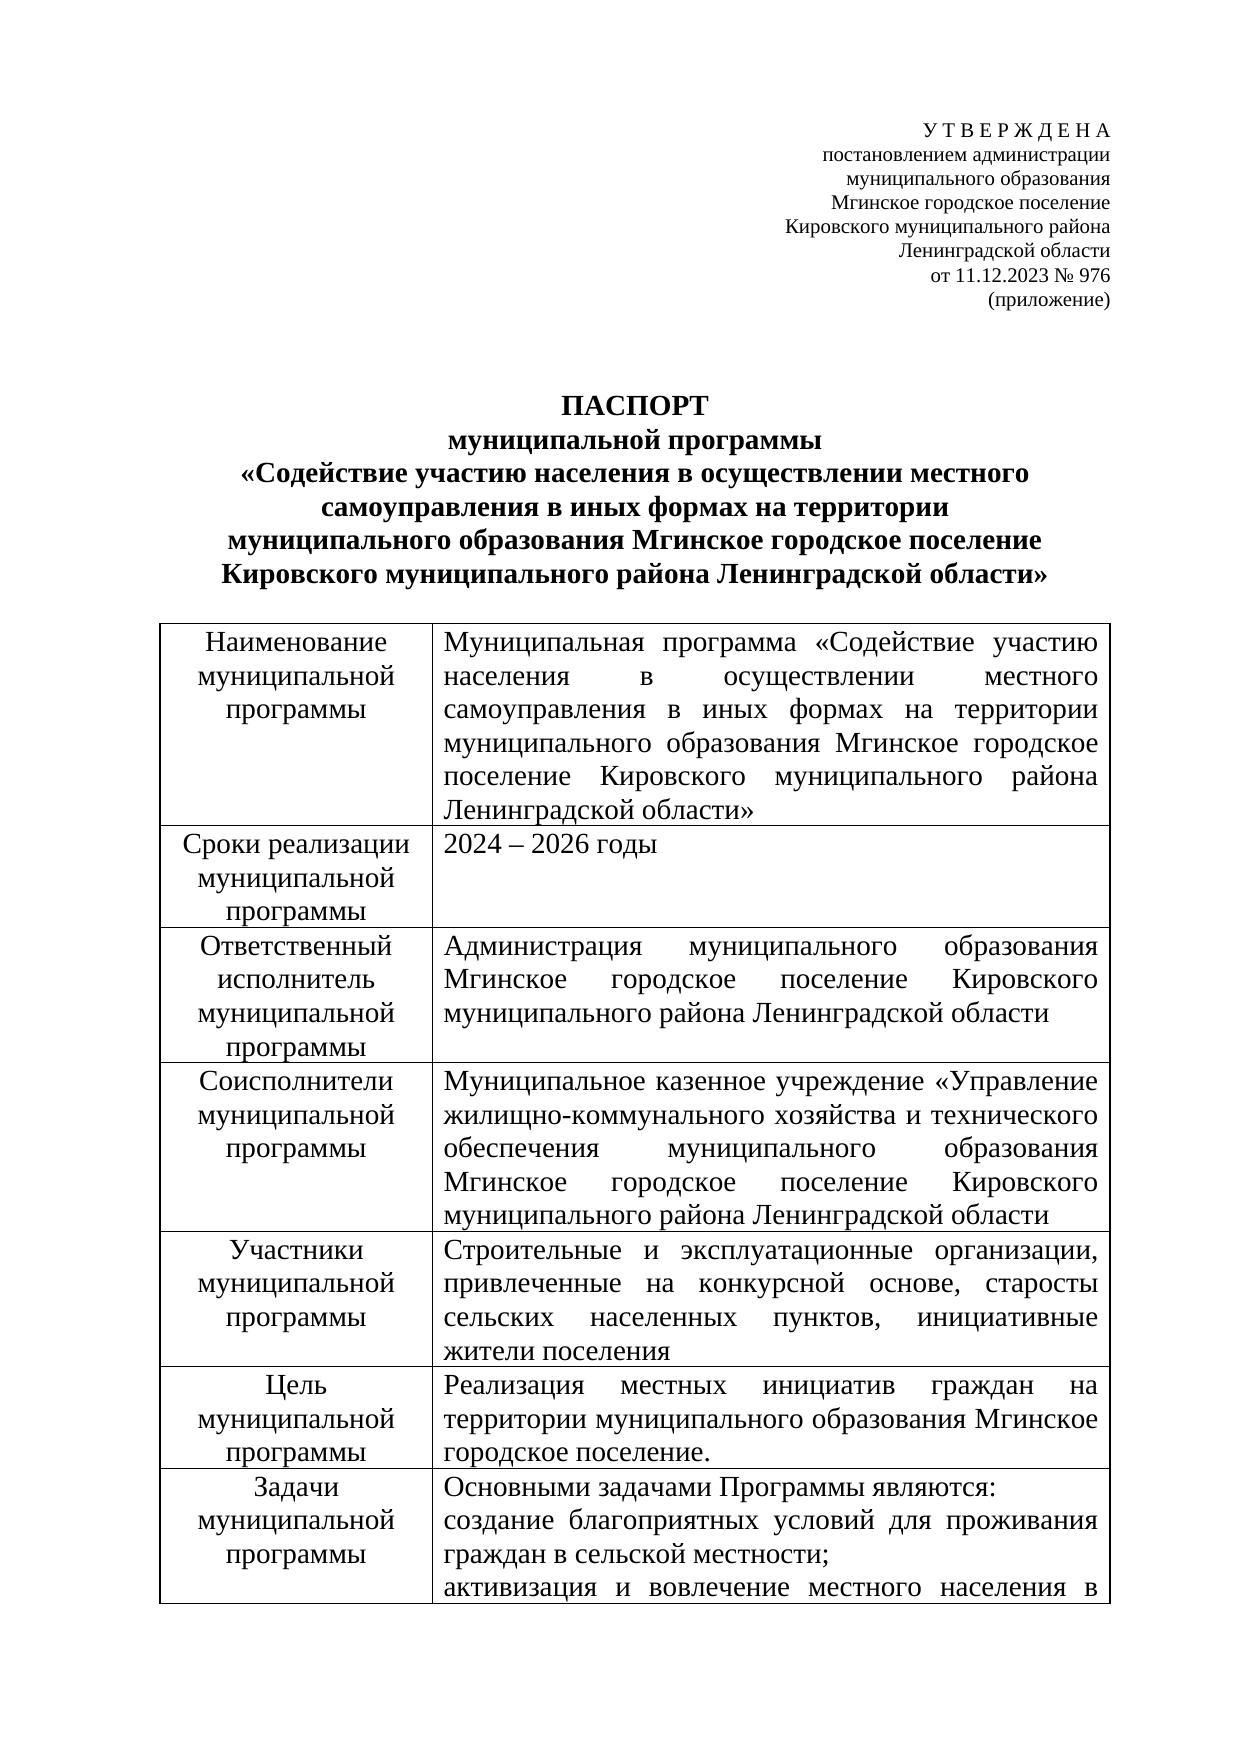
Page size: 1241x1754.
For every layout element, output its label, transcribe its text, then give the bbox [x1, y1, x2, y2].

text муниципального образования [159, 166, 1110, 190]
table_cell Участники муниципальной программы [161, 1232, 432, 1366]
text ПАСПОРТ [159, 388, 1110, 422]
table_header Наименование муниципальной программы [161, 624, 432, 825]
text «Содействие участию населения в осуществлении местного самоуправления в иных формах на территории [159, 455, 1110, 522]
table_cell Муниципальное казенное учреждение «Управление жилищно-коммунального хозяйства и технического обеспечения муниципального образования Мгинское городское поселение Кировского муниципального района Ленинградской области [433, 1063, 1109, 1231]
text постановлением администрации [159, 142, 1110, 166]
table_cell Строительные и эксплуатационные организации, привлеченные на конкурсной основе, старосты сельских населенных пунктов, инициативные жители поселения [433, 1232, 1109, 1366]
text муниципальной программы [159, 422, 1110, 455]
text (приложение) [159, 287, 1110, 311]
table_cell Ответственный исполнитель муниципальной программы [161, 928, 432, 1062]
table_cell Администрация муниципального образования Мгинское городское поселение Кировского муниципального района Ленинградской области [433, 928, 1109, 1062]
text Ленинградской области [159, 238, 1110, 262]
table_cell Сроки реализации муниципальной программы [161, 826, 432, 927]
table_header Муниципальная программа «Содействие участию населения в осуществлении местного самоуправления в иных формах на территории муниципального образования Мгинское городское поселение Кировского муниципального района Ленинградской области» [433, 624, 1109, 825]
table_cell Реализация местных инициатив граждан на территории муниципального образования Мгинское городское поселение. [433, 1367, 1109, 1468]
text У Т В Е Р Ж Д Е Н А [159, 118, 1110, 142]
table_cell Соисполнители муниципальной программы [161, 1063, 432, 1231]
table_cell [433, 1469, 1109, 1603]
text Мгинское городское поселение [159, 190, 1110, 214]
table_cell 2024 – 2026 годы [433, 826, 1109, 927]
text от 11.12.2023 № 976 [159, 262, 1110, 287]
table_cell Цель муниципальной программы [161, 1367, 432, 1468]
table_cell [161, 1469, 432, 1603]
text Кировского муниципального района [159, 214, 1110, 238]
text муниципального образования Мгинское городское поселение Кировского муниципального района Ленинградской области» [159, 522, 1110, 589]
